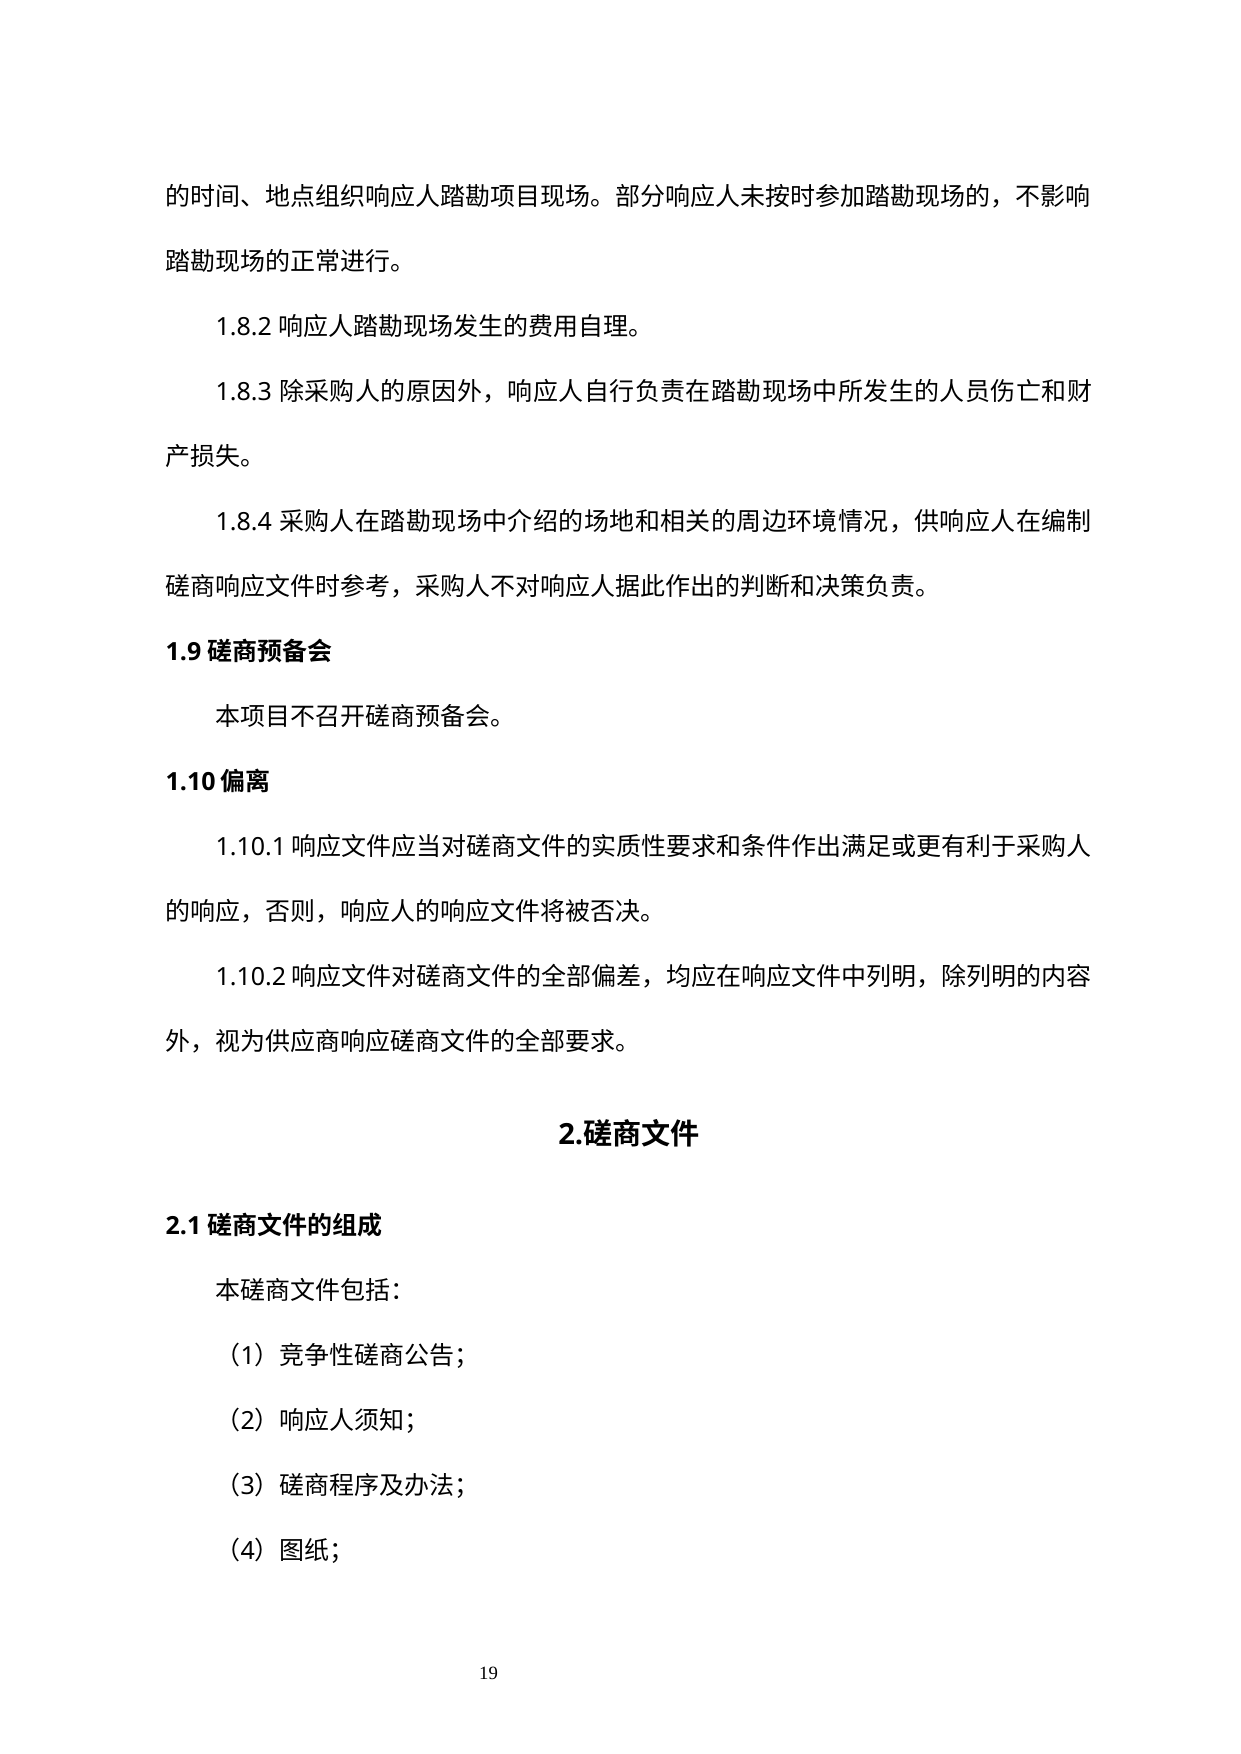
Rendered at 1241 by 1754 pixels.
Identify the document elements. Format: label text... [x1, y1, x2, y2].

text 1.10.1响应文件应当对磋商文件的实质性要求和条件作出满足或更有利于采购人的响应，否则，响应人的响应文件将被否决。 [165, 812, 1093, 942]
text 1.8.2 响应人踏勘现场发生的费用自理。 [165, 292, 1093, 357]
text （2）响应人须知； [165, 1386, 1093, 1451]
text 1.8.4 采购人在踏勘现场中介绍的场地和相关的周边环境情况，供响应人在编制磋商响应文件时参考，采购人不对响应人据此作出的判断和决策负责。 [165, 487, 1093, 617]
text 1.9 磋商预备会 [165, 617, 1093, 682]
text 1.8.3 除采购人的原因外，响应人自行负责在踏勘现场中所发生的人员伤亡和财产损失。 [165, 357, 1093, 487]
subtitle 2.磋商文件 [165, 1099, 1093, 1164]
text （3）磋商程序及办法； [165, 1451, 1093, 1516]
text 2.1 磋商文件的组成 [165, 1191, 1093, 1256]
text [165, 162, 1093, 292]
text 1.10偏离 [165, 747, 1093, 812]
text （1）竞争性磋商公告； [165, 1321, 1093, 1386]
text （4）图纸； [165, 1516, 1093, 1581]
text 本项目不召开磋商预备会。 [165, 682, 1093, 747]
text 本磋商文件包括： [165, 1256, 1093, 1321]
text 1.10.2响应文件对磋商文件的全部偏差，均应在响应文件中列明，除列明的内容外，视为供应商响应磋商文件的全部要求。 [165, 942, 1093, 1072]
